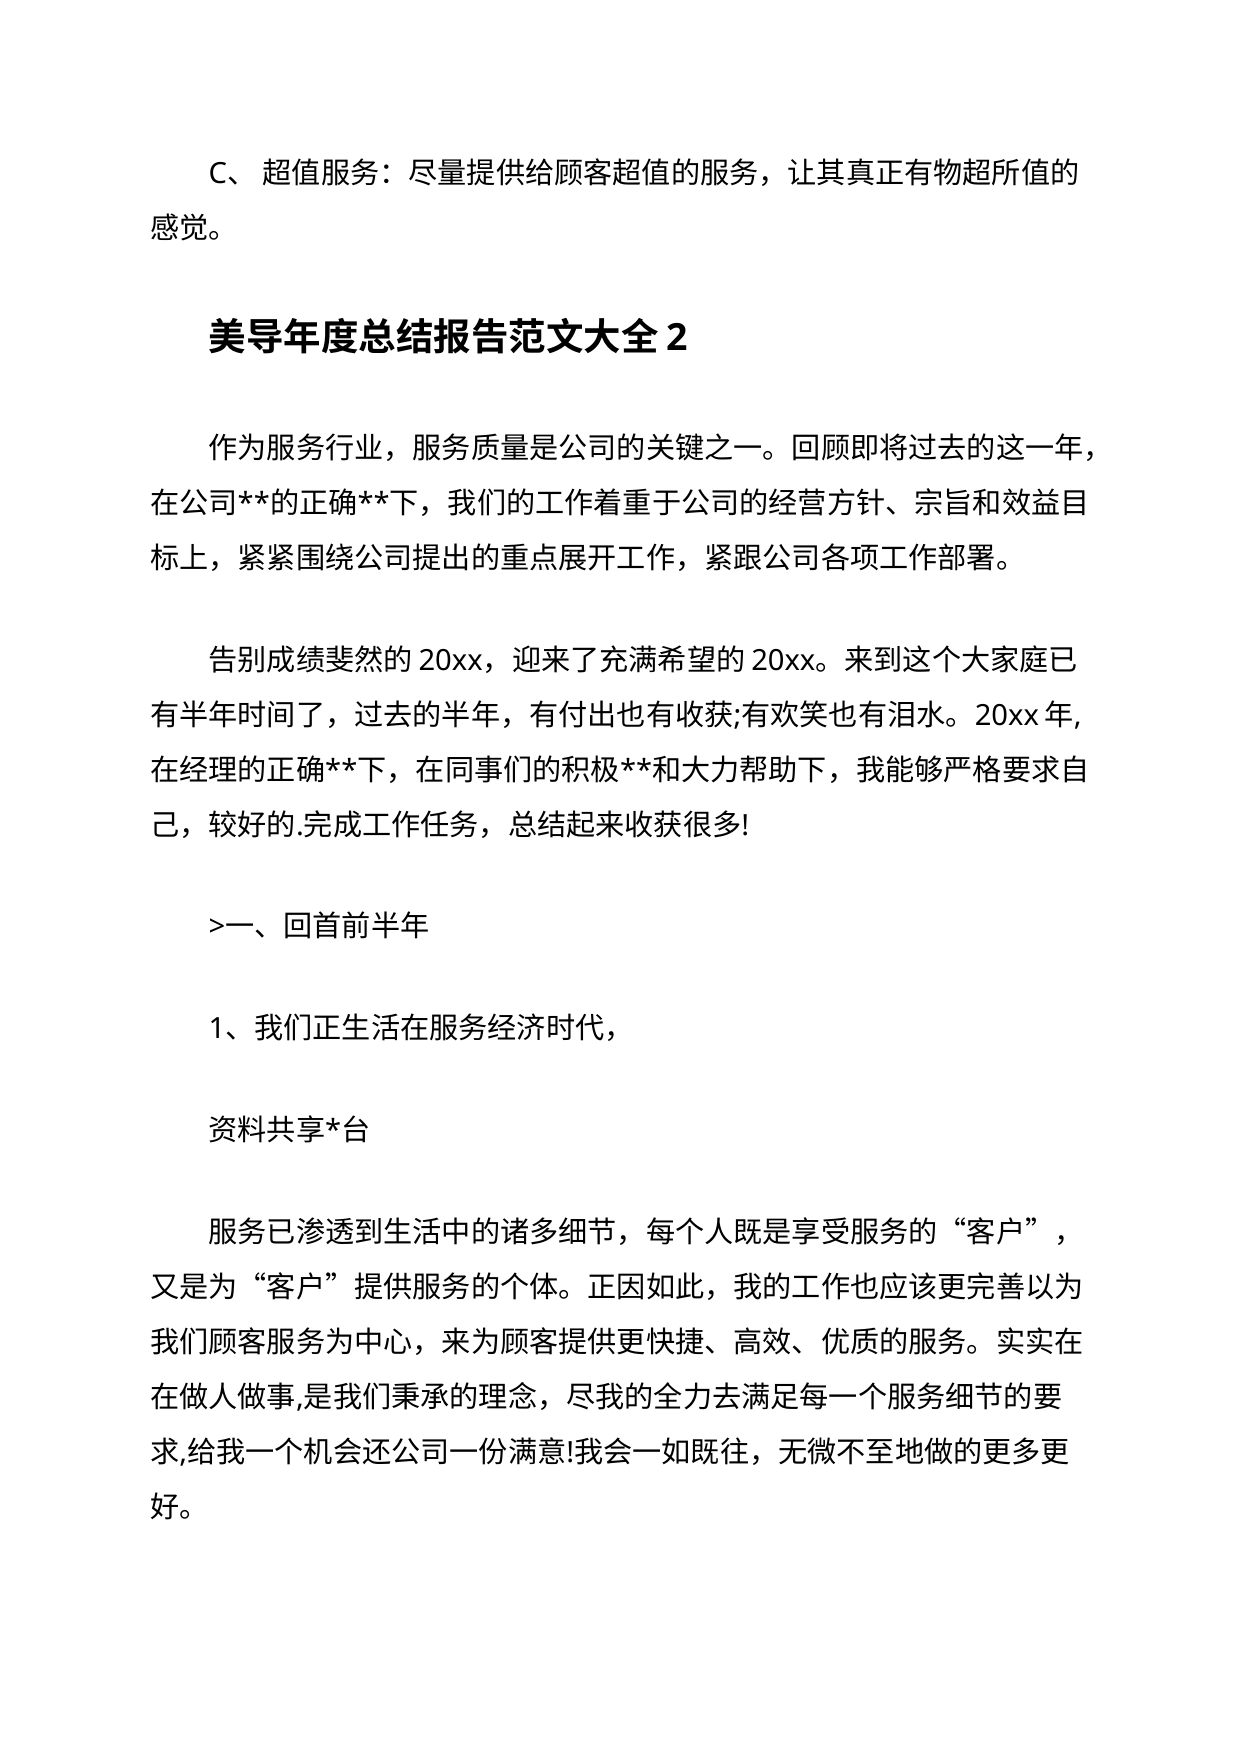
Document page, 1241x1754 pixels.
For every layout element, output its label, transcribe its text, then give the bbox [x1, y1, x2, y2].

text C、 超值服务：尽量提供给顾客超值的服务，让其真正有物超所值的感觉。 [150, 150, 1090, 247]
text 作为服务行业，服务质量是公司的关键之一。回顾即将过去的这一年，在公司**的正确**下，我们的工作着重于公司的经营方针、宗旨和效益目标上，紧紧围绕公司提出的重点展开工作，紧跟公司各项工作部署。 [150, 424, 1090, 577]
text 美导年度总结报告范文大全2 [150, 307, 1090, 361]
text >一、回首前半年 [150, 903, 1090, 945]
text 告别成绩斐然的20xx，迎来了充满希望的20xx。来到这个大家庭已有半年时间了，过去的半年，有付出也有收获;有欢笑也有泪水。20xx年,在经理的正确**下，在同事们的积极**和大力帮助下，我能够严格要求自己，较好的.完成工作任务，总结起来收获很多! [150, 636, 1090, 843]
text 服务已渗透到生活中的诸多细节，每个人既是享受服务的“客户”，又是为“客户”提供服务的个体。正因如此，我的工作也应该更完善以为我们顾客服务为中心，来为顾客提供更快捷、高效、优质的服务。实实在在做人做事,是我们秉承的理念，尽我的全力去满足每一个服务细节的要求,给我一个机会还公司一份满意!我会一如既往，无微不至地做的更多更好。 [150, 1209, 1090, 1526]
text 1、我们正生活在服务经济时代， [150, 1005, 1090, 1047]
text 资料共享*台 [150, 1107, 1090, 1149]
